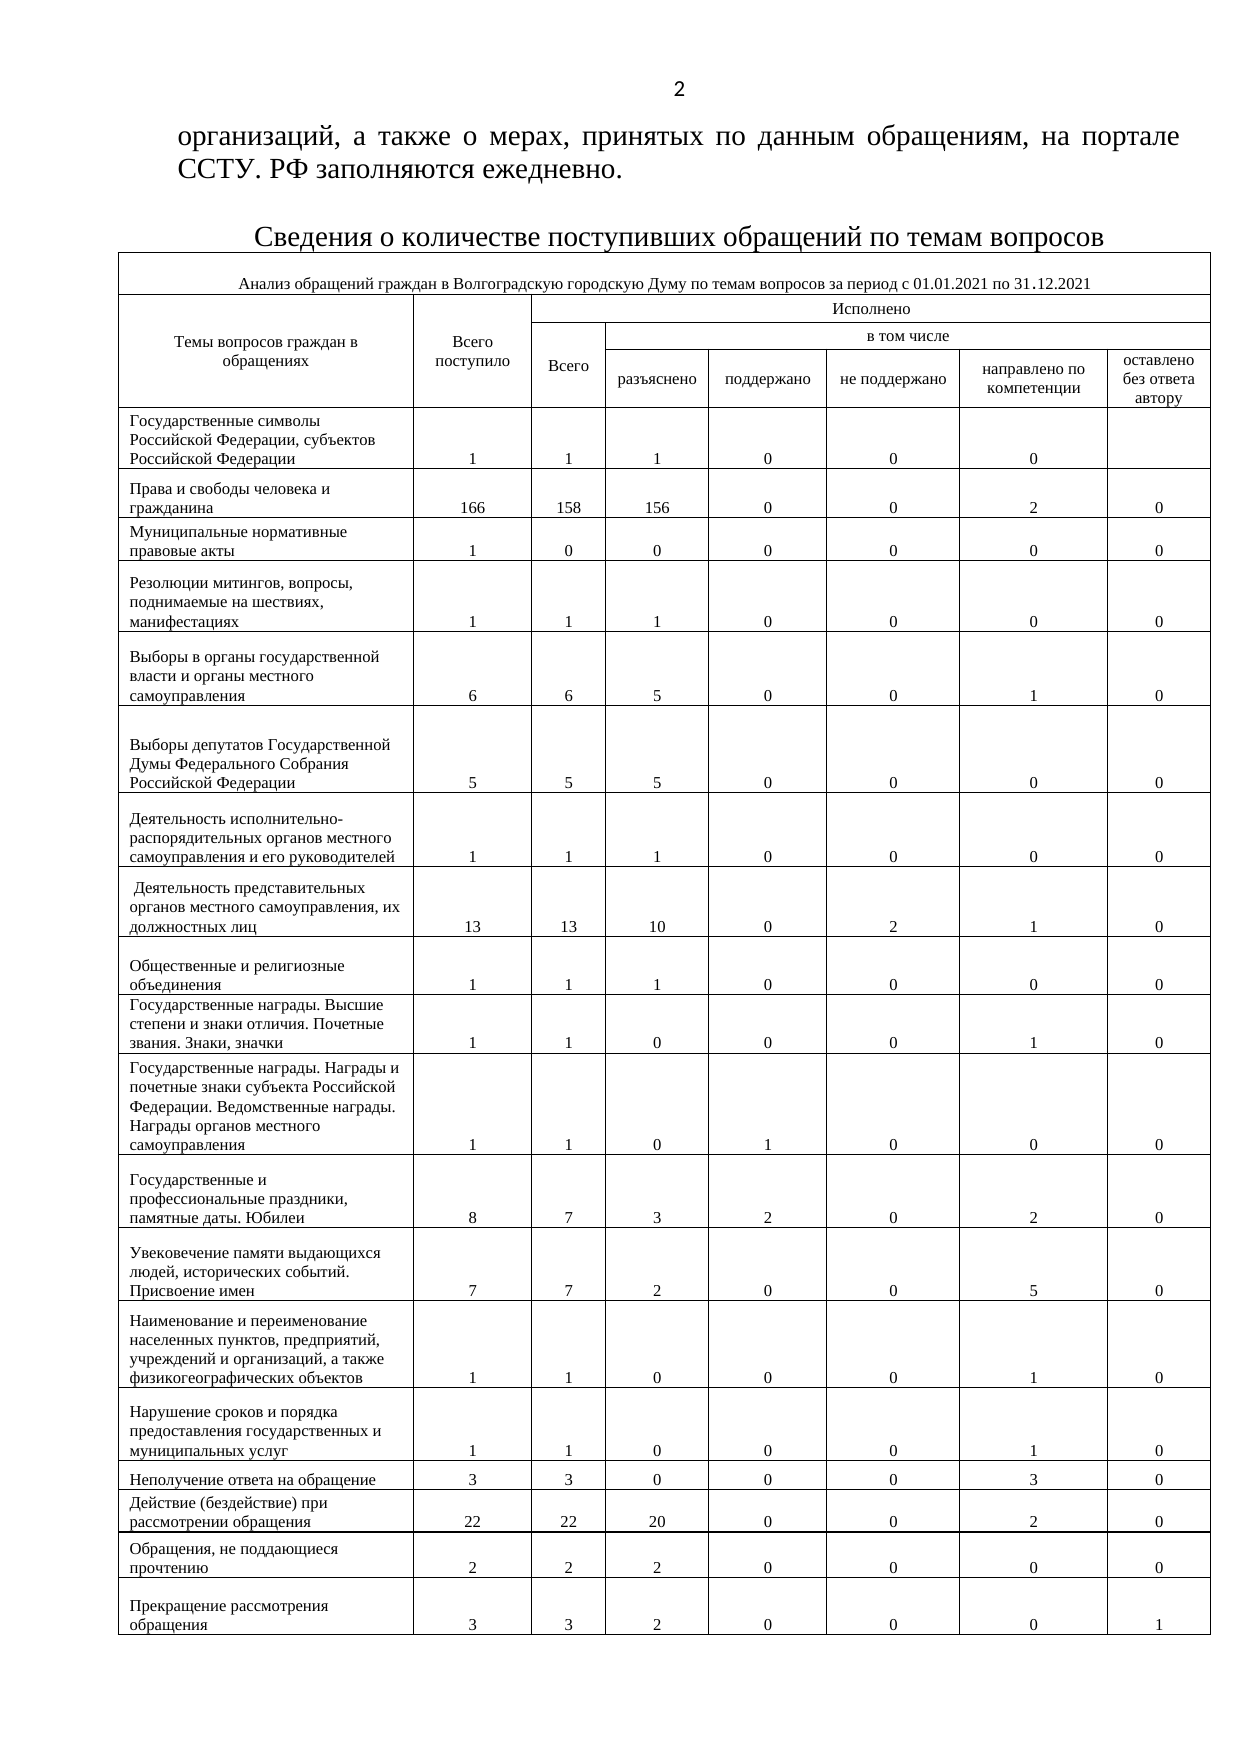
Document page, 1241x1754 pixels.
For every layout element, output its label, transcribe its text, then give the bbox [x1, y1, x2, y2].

table_cell 0 [709, 793, 826, 866]
table_cell 0 [1108, 1533, 1210, 1577]
table_cell 0 [960, 561, 1107, 631]
table_cell 3 [960, 1461, 1107, 1489]
table_cell Всего [532, 323, 605, 407]
table_cell 0 [709, 1533, 826, 1577]
table_cell 0 [1108, 1155, 1210, 1227]
table_cell 0 [709, 469, 826, 517]
table_cell Общественные и религиозные объединения [119, 937, 413, 994]
table_cell 5 [606, 632, 708, 704]
table_cell 1 [532, 1388, 605, 1459]
table_cell 0 [827, 1490, 959, 1531]
table_cell 5 [414, 706, 531, 792]
table_cell 0 [827, 518, 959, 560]
table_cell 0 [827, 632, 959, 704]
table_cell 8 [414, 1155, 531, 1227]
table_cell 0 [827, 469, 959, 517]
table_cell 1 [532, 937, 605, 994]
table_cell 0 [960, 937, 1107, 994]
table_cell 7 [532, 1228, 605, 1300]
table_cell 2 [960, 1155, 1107, 1227]
table_cell 0 [1108, 469, 1210, 517]
table_cell 1 [960, 1388, 1107, 1459]
table_cell 0 [709, 1490, 826, 1531]
table_cell разъяснено [606, 350, 708, 407]
table_cell 1 [606, 937, 708, 994]
table_cell 1 [606, 793, 708, 866]
table_cell 1 [532, 995, 605, 1052]
table_cell 0 [709, 937, 826, 994]
table_cell 0 [606, 518, 708, 560]
table_cell 0 [709, 706, 826, 792]
table_cell 0 [827, 1388, 959, 1459]
table_cell 166 [414, 469, 531, 517]
table_cell не поддержано [827, 350, 959, 407]
table_cell Наименование и переименование населенных пунктов, предприятий, учреждений и организаций, а также физикогеографических объектов [119, 1301, 413, 1387]
table_cell 13 [532, 867, 605, 936]
table_cell 0 [960, 408, 1107, 468]
table_cell 0 [827, 1301, 959, 1387]
table_cell 0 [960, 793, 1107, 866]
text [177, 118, 1181, 185]
table_cell 0 [960, 1533, 1107, 1577]
table_cell 0 [1108, 1301, 1210, 1387]
table_cell Деятельность представительных органов местного самоуправления, их должностных лиц [119, 867, 413, 936]
table_cell 0 [827, 793, 959, 866]
table_cell 0 [1108, 937, 1210, 994]
table_cell 7 [532, 1155, 605, 1227]
table_cell 1 [960, 1301, 1107, 1387]
table_cell 2 [606, 1533, 708, 1577]
table_cell 1 [414, 561, 531, 631]
table_cell 0 [709, 518, 826, 560]
table_cell 0 [709, 1461, 826, 1489]
table_cell 0 [827, 1228, 959, 1300]
table_cell 1 [414, 1388, 531, 1459]
table_cell 0 [1108, 561, 1210, 631]
table_cell 0 [827, 1533, 959, 1577]
table_cell Права и свободы человека и гражданина [119, 469, 413, 517]
table_cell 1 [960, 632, 1107, 704]
table_cell 0 [709, 995, 826, 1052]
table_cell 0 [1108, 706, 1210, 792]
table_header Анализ обращений граждан в Волгоградскую городскую Думу по темам вопросов за период с 01.01.2021 по 31.12.2021 [119, 253, 1210, 293]
table_cell Исполнено [532, 295, 1210, 322]
table_cell 1 [414, 408, 531, 468]
table_cell 0 [827, 561, 959, 631]
table_cell 1 [414, 793, 531, 866]
table_cell 1 [532, 793, 605, 866]
table_cell 2 [709, 1155, 826, 1227]
table_cell 3 [414, 1578, 531, 1634]
table_cell Государственные и профессиональные праздники, памятные даты. Юбилеи [119, 1155, 413, 1227]
table_cell 1 [606, 408, 708, 468]
table_cell 1 [414, 1054, 531, 1154]
table_cell 3 [606, 1155, 708, 1227]
table_cell Муниципальные нормативные правовые акты [119, 518, 413, 560]
table_cell 2 [960, 1490, 1107, 1531]
table_cell 22 [414, 1490, 531, 1531]
table_cell 0 [827, 1155, 959, 1227]
table_cell 22 [532, 1490, 605, 1531]
table_cell 1 [1108, 1578, 1210, 1634]
table_cell 0 [1108, 793, 1210, 866]
table_cell 0 [709, 561, 826, 631]
table_cell 0 [709, 1578, 826, 1634]
table_cell 2 [532, 1533, 605, 1577]
table_cell Нарушение сроков и порядка предоставления государственных и муниципальных услуг [119, 1388, 413, 1459]
table_cell 0 [960, 706, 1107, 792]
table_cell в том числе [606, 323, 1210, 348]
table_cell Выборы в органы государственной власти и органы местного самоуправления [119, 632, 413, 704]
table_cell 1 [532, 1054, 605, 1154]
table_cell 2 [414, 1533, 531, 1577]
table_cell [1108, 408, 1210, 468]
table_cell 0 [827, 408, 959, 468]
table_cell 13 [414, 867, 531, 936]
table_cell 156 [606, 469, 708, 517]
table_cell 0 [1108, 1490, 1210, 1531]
table_cell 1 [960, 995, 1107, 1052]
text Сведения о количестве поступивших обращений по темам вопросов [177, 219, 1181, 252]
table_cell Прекращение рассмотрения обращения [119, 1578, 413, 1634]
table_cell 1 [414, 937, 531, 994]
table_cell 2 [606, 1228, 708, 1300]
table_cell 1 [532, 1301, 605, 1387]
table_cell 6 [414, 632, 531, 704]
table_cell 0 [709, 1301, 826, 1387]
table_cell 0 [709, 1388, 826, 1459]
table_cell 0 [606, 1054, 708, 1154]
table_cell 1 [960, 867, 1107, 936]
table_cell 0 [1108, 518, 1210, 560]
table_cell Всего поступило [414, 295, 531, 407]
table_cell 1 [414, 518, 531, 560]
table_cell 1 [709, 1054, 826, 1154]
table_cell 0 [827, 1461, 959, 1489]
table_cell 0 [709, 408, 826, 468]
table_cell 158 [532, 469, 605, 517]
table_cell 0 [709, 632, 826, 704]
table_cell 0 [709, 1228, 826, 1300]
table_cell 0 [606, 1301, 708, 1387]
table_cell Государственные награды. Награды и почетные знаки субъекта Российской Федерации. Ведомственные награды. Награды органов местного самоуправления [119, 1054, 413, 1154]
table_cell Выборы депутатов Государственной Думы Федерального Собрания Российской Федерации [119, 706, 413, 792]
table_cell Темы вопросов граждан в обращениях [119, 295, 413, 407]
table_cell 0 [827, 706, 959, 792]
table_cell 20 [606, 1490, 708, 1531]
table_cell 0 [709, 867, 826, 936]
table_cell 0 [606, 1388, 708, 1459]
table_cell 3 [532, 1578, 605, 1634]
table_cell 0 [1108, 632, 1210, 704]
table_cell 0 [827, 1054, 959, 1154]
table_cell Обращения, не поддающиеся прочтению [119, 1533, 413, 1577]
table_cell 7 [414, 1228, 531, 1300]
table_cell 1 [414, 995, 531, 1052]
table_cell Действие (бездействие) при рассмотрении обращения [119, 1490, 413, 1531]
table_cell Увековечение памяти выдающихся людей, исторических событий. Присвоение имен [119, 1228, 413, 1300]
table_cell оставлено без ответа автору [1108, 350, 1210, 407]
table_cell 1 [606, 561, 708, 631]
table_cell 2 [960, 469, 1107, 517]
table_cell поддержано [709, 350, 826, 407]
table_cell 0 [960, 1054, 1107, 1154]
table_cell 3 [414, 1461, 531, 1489]
table_cell Деятельность исполнительно-распорядительных органов местного самоуправления и его руководителей [119, 793, 413, 866]
table_cell 0 [827, 1578, 959, 1634]
table_cell 10 [606, 867, 708, 936]
table_cell 0 [532, 518, 605, 560]
table_cell 5 [606, 706, 708, 792]
table_cell 0 [1108, 1054, 1210, 1154]
table_cell Государственные награды. Высшие степени и знаки отличия. Почетные звания. Знаки, значки [119, 995, 413, 1052]
table_cell 5 [960, 1228, 1107, 1300]
table_cell 1 [532, 408, 605, 468]
table_cell 0 [827, 995, 959, 1052]
table_cell 0 [1108, 1228, 1210, 1300]
table_cell 0 [606, 995, 708, 1052]
table_cell 0 [1108, 1388, 1210, 1459]
table_cell 1 [532, 561, 605, 631]
table_cell направлено по компетенции [960, 350, 1107, 407]
table_cell 2 [606, 1578, 708, 1634]
table_cell 5 [532, 706, 605, 792]
table_cell Государственные символы Российской Федерации, субъектов Российской Федерации [119, 408, 413, 468]
table_cell Резолюции митингов, вопросы, поднимаемые на шествиях, манифестациях [119, 561, 413, 631]
table_cell 6 [532, 632, 605, 704]
table_cell 0 [1108, 1461, 1210, 1489]
table_cell 0 [606, 1461, 708, 1489]
table_cell 2 [827, 867, 959, 936]
table_cell 0 [960, 518, 1107, 560]
table_cell 0 [1108, 867, 1210, 936]
table_cell Неполучение ответа на обращение [119, 1461, 413, 1489]
table_cell 1 [414, 1301, 531, 1387]
table_cell 0 [1108, 995, 1210, 1052]
table_cell 0 [827, 937, 959, 994]
table_cell 0 [960, 1578, 1107, 1634]
table_cell 3 [532, 1461, 605, 1489]
